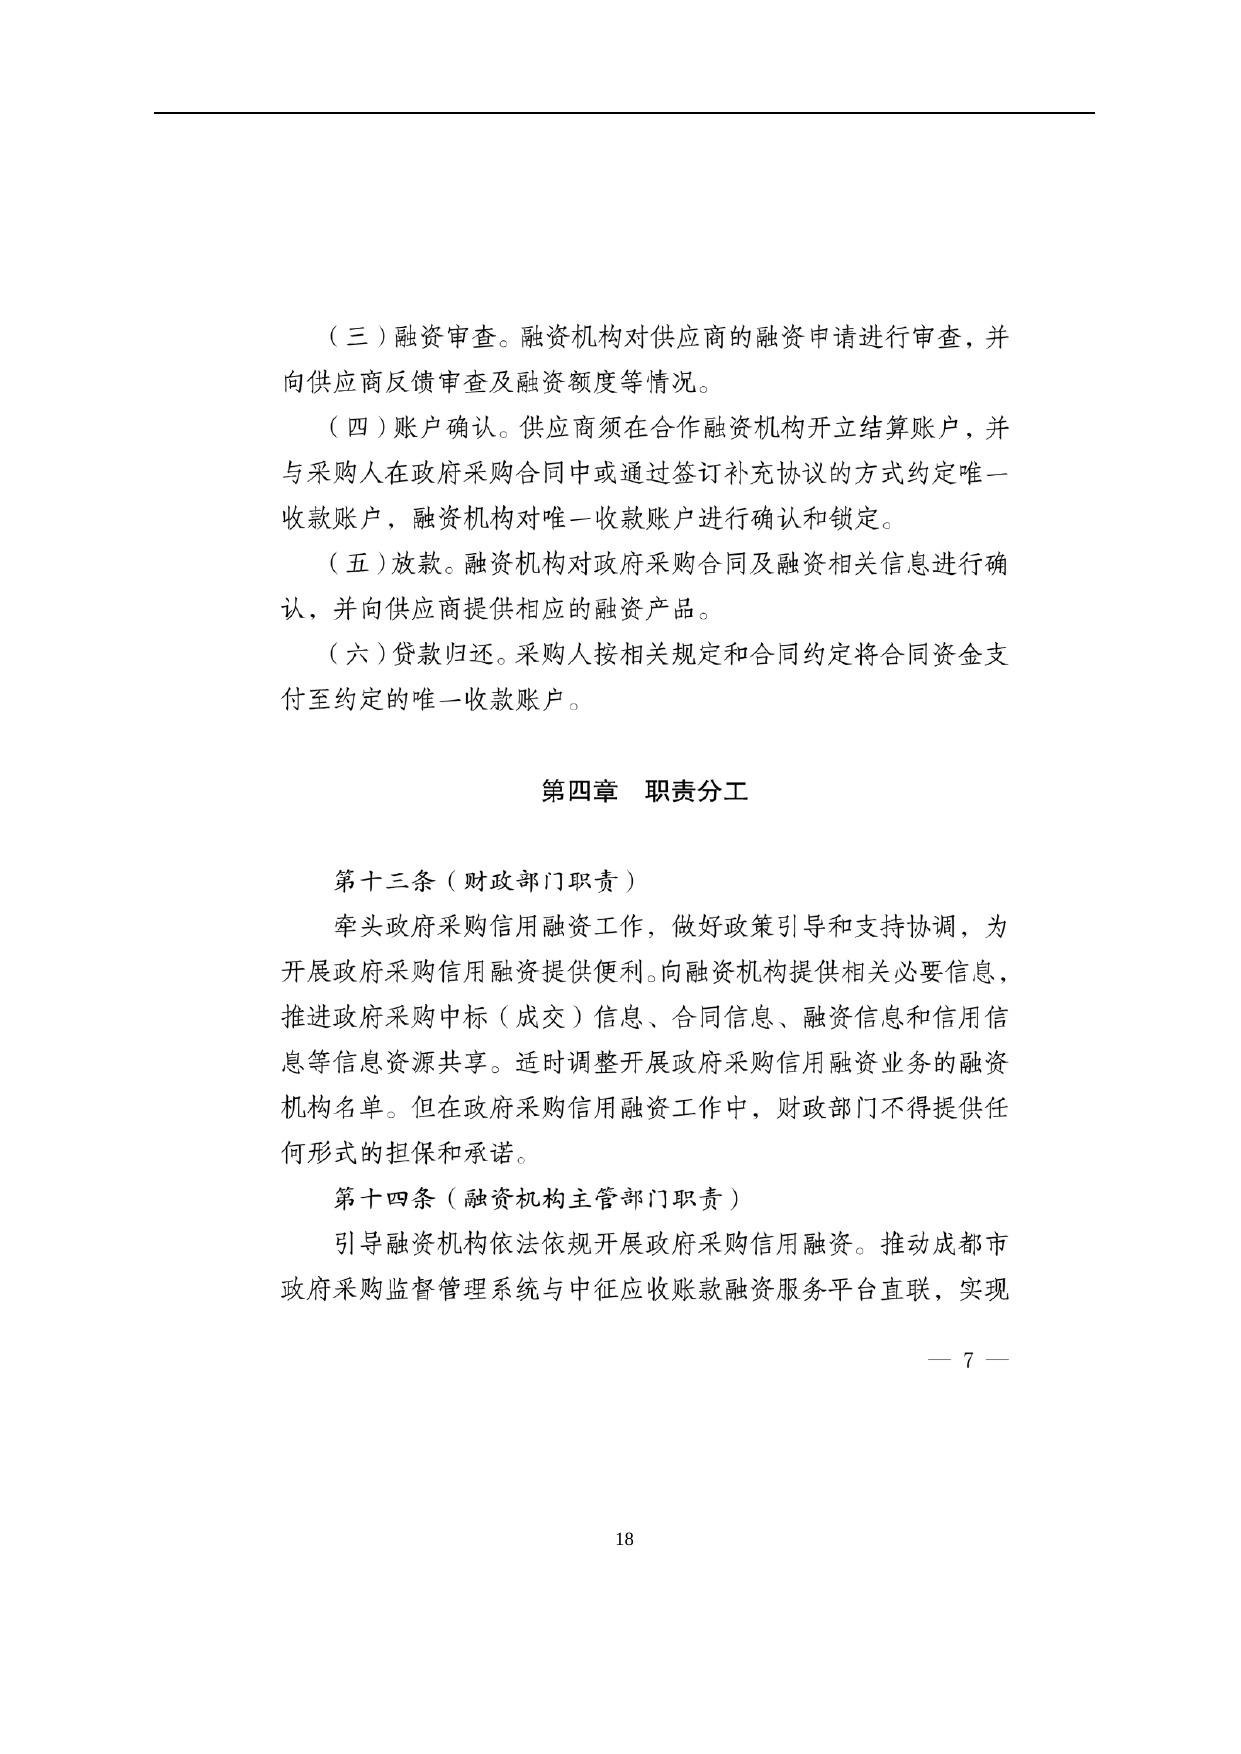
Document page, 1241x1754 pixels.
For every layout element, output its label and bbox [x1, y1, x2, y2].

picture [153, 150, 1133, 1472]
